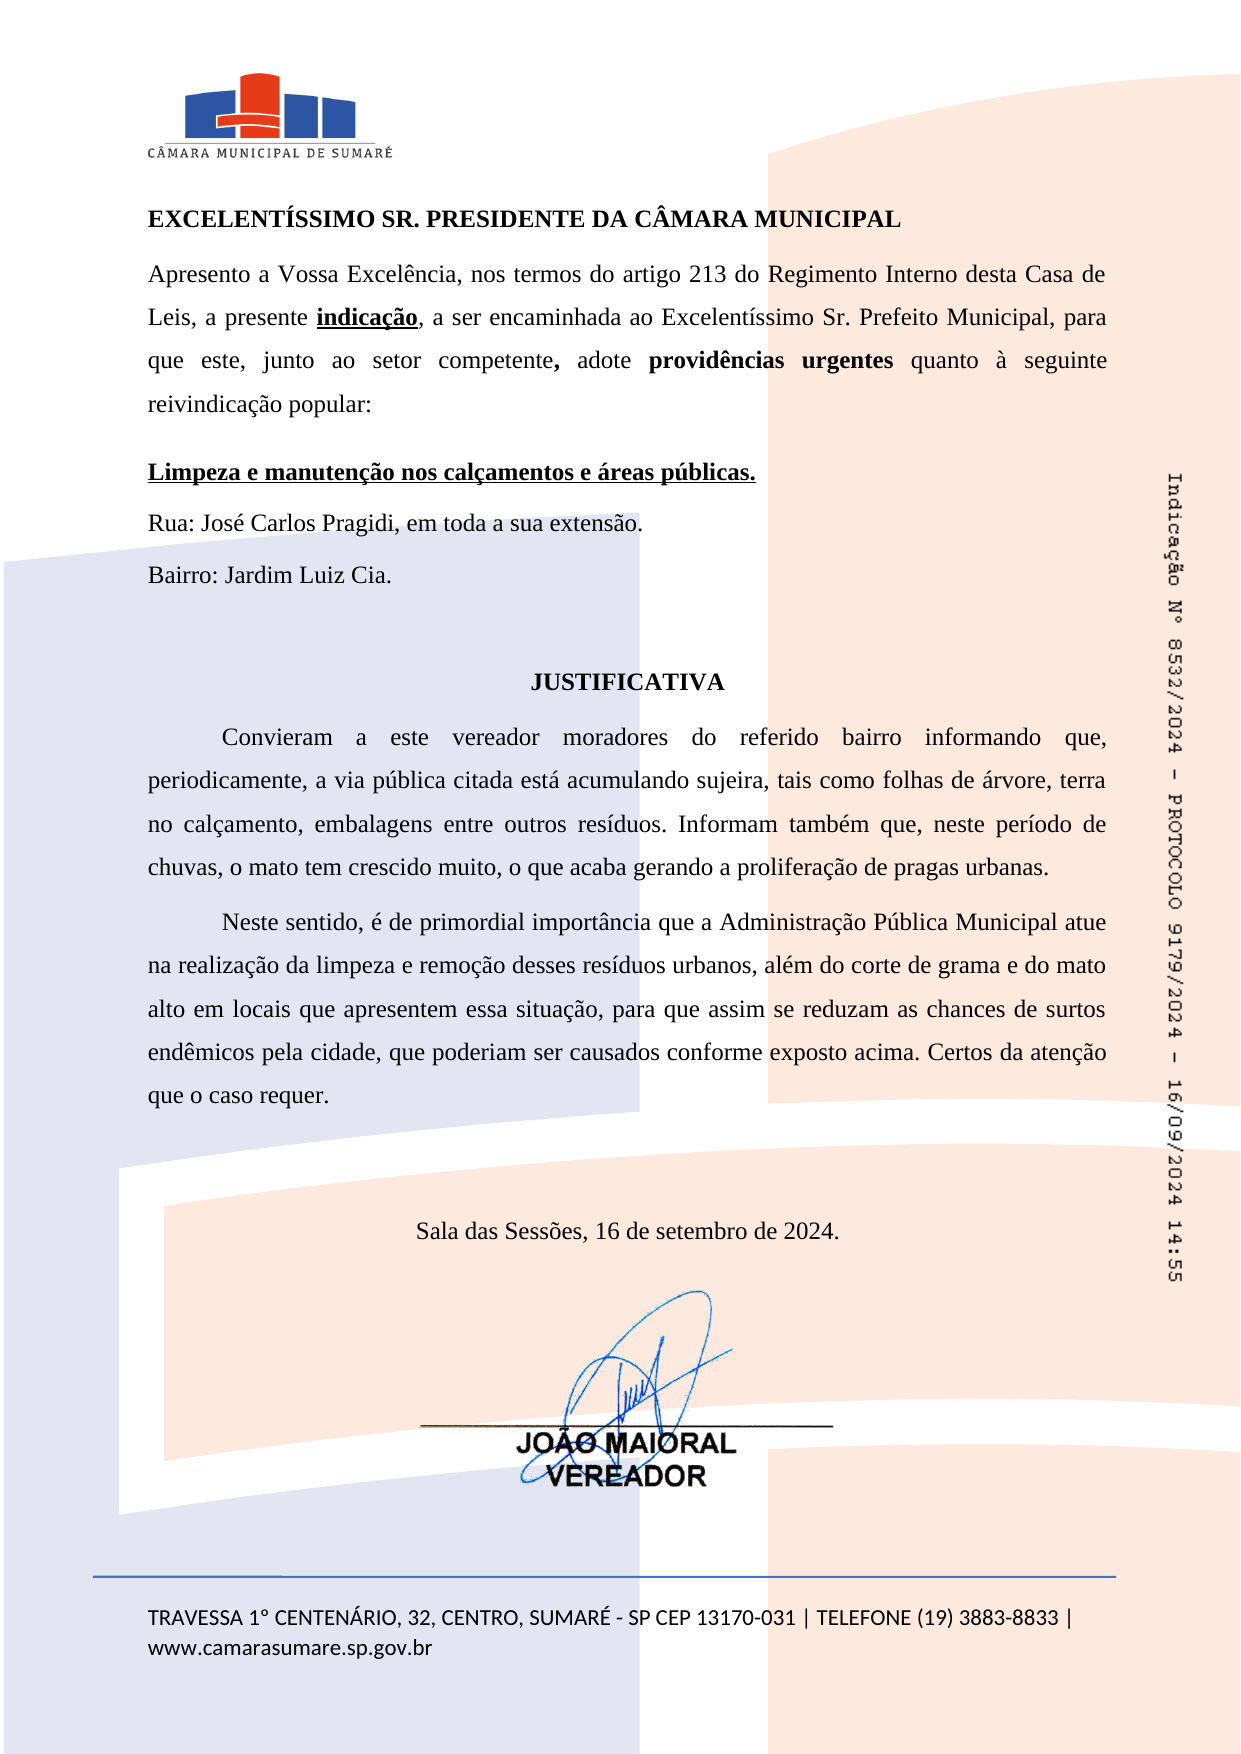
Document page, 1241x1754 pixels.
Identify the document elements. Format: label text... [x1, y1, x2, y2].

text Rua: José Carlos Pragidi, em toda a sua extensão. [148, 508, 1107, 537]
picture [147, 73, 394, 160]
text EXCELENTÍSSIMO SR. PRESIDENTE DA CÂMARA MUNICIPAL [148, 204, 1107, 232]
text Apresento a Vossa Excelência, nos termos do artigo 213 do Regimento Interno desta Casa de Leis, a presente indicação, a ser encaminhada ao Excelentíssimo Sr. Prefeito Municipal, para que este, junto ao setor competente, adote providências urgentes quanto à seguinte reivindicação popular: [148, 259, 1107, 417]
text Convieram a este vereador moradores do referido bairro informando que, periodicamente, a via pública citada está acumulando sujeira, tais como folhas de árvore, terra no calçamento, embalagens entre outros resíduos. Informam também que, neste período de chuvas, o mato tem crescido muito, o que acaba gerando a proliferação de pragas urbanas. [148, 722, 1107, 881]
text Sala das Sessões, 16 de setembro de 2024. [148, 1216, 1107, 1245]
picture [1142, 468, 1205, 1286]
text Limpeza e manutenção nos calçamentos e áreas públicas. [148, 457, 1107, 486]
text JUSTIFICATIVA [148, 667, 1107, 696]
text Neste sentido, é de primordial importância que a Administração Pública Municipal atue na realização da limpeza e remoção desses resíduos urbanos, além do corte de grama e do mato alto em locais que apresentem essa situação, para que assim se reduzam as chances de surtos endêmicos pela cidade, que poderiam ser causados conforme exposto acima. Certos da atenção que o caso requer. [148, 907, 1107, 1109]
text Bairro: Jardim Luiz Cia. [148, 560, 1107, 588]
picture [402, 1271, 853, 1506]
